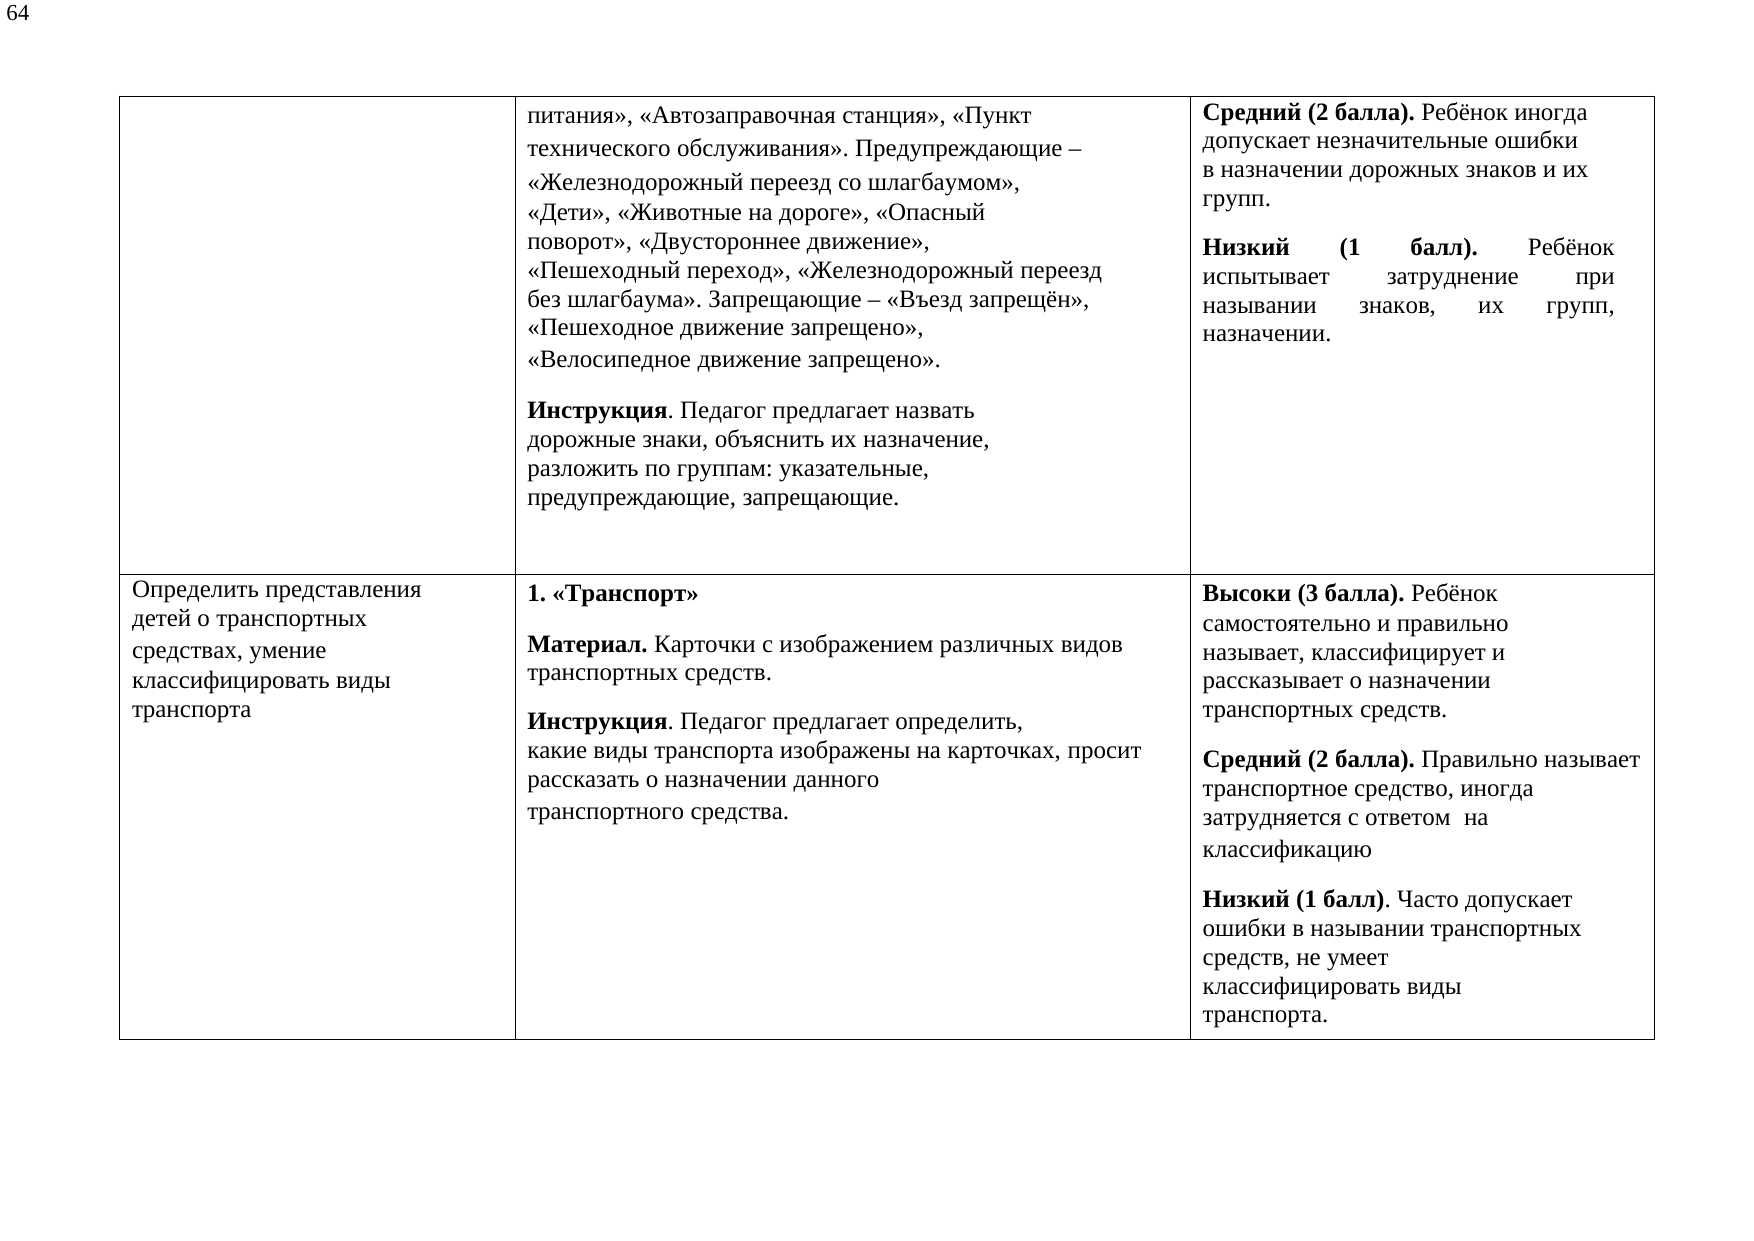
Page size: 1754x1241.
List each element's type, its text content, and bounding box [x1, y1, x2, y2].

table_header [120, 97, 515, 573]
table_header питания», «Автозаправочная станция», «Пункт технического обслуживания». Предупреждающие – «Железнодорожный переезд со шлагбаумом», «Дети», «Животные на дороге», «Опасный поворот», «Двустороннее движение», «Пешеходный переход», «Железнодорожный переезд без шлагбаума». Запрещающие – «Въезд запрещён», «Пешеходное движение запрещено», «Велосипедное движение запрещено». Инструкция. Педагог предлагает назвать дорожные знаки, объяснить их назначение, разложить по группам: указательные, предупреждающие, запрещающие. [516, 97, 1190, 573]
table_cell 1. «Транспорт» Материал. Карточки с изображением различных видов транспортных средств. Инструкция. Педагог предлагает определить, какие виды транспорта изображены на карточках, просит рассказать о назначении данного транспортного средства. [516, 575, 1190, 1039]
table_cell Определить представления детей о транспортных средствах, умение классифицировать виды транспорта [120, 575, 515, 1039]
table_cell Высоки (3 балла). Ребёнок самостоятельно и правильно называет, классифицирует и рассказывает о назначении транспортных средств. Средний (2 балла). Правильно называет транспортное средство, иногда затрудняется с ответом на классификацию Низкий (1 балл). Часто допускает ошибки в назывании транспортных средств, не умеет классифицировать виды транспорта. [1191, 575, 1654, 1039]
table_header Средний (2 балла). Ребёнок иногда допускает незначительные ошибки в назначении дорожных знаков и их групп. Низкий (1 балл). Ребёнок испытывает затруднение при назывании знаков, их групп, назначении. [1191, 97, 1654, 573]
